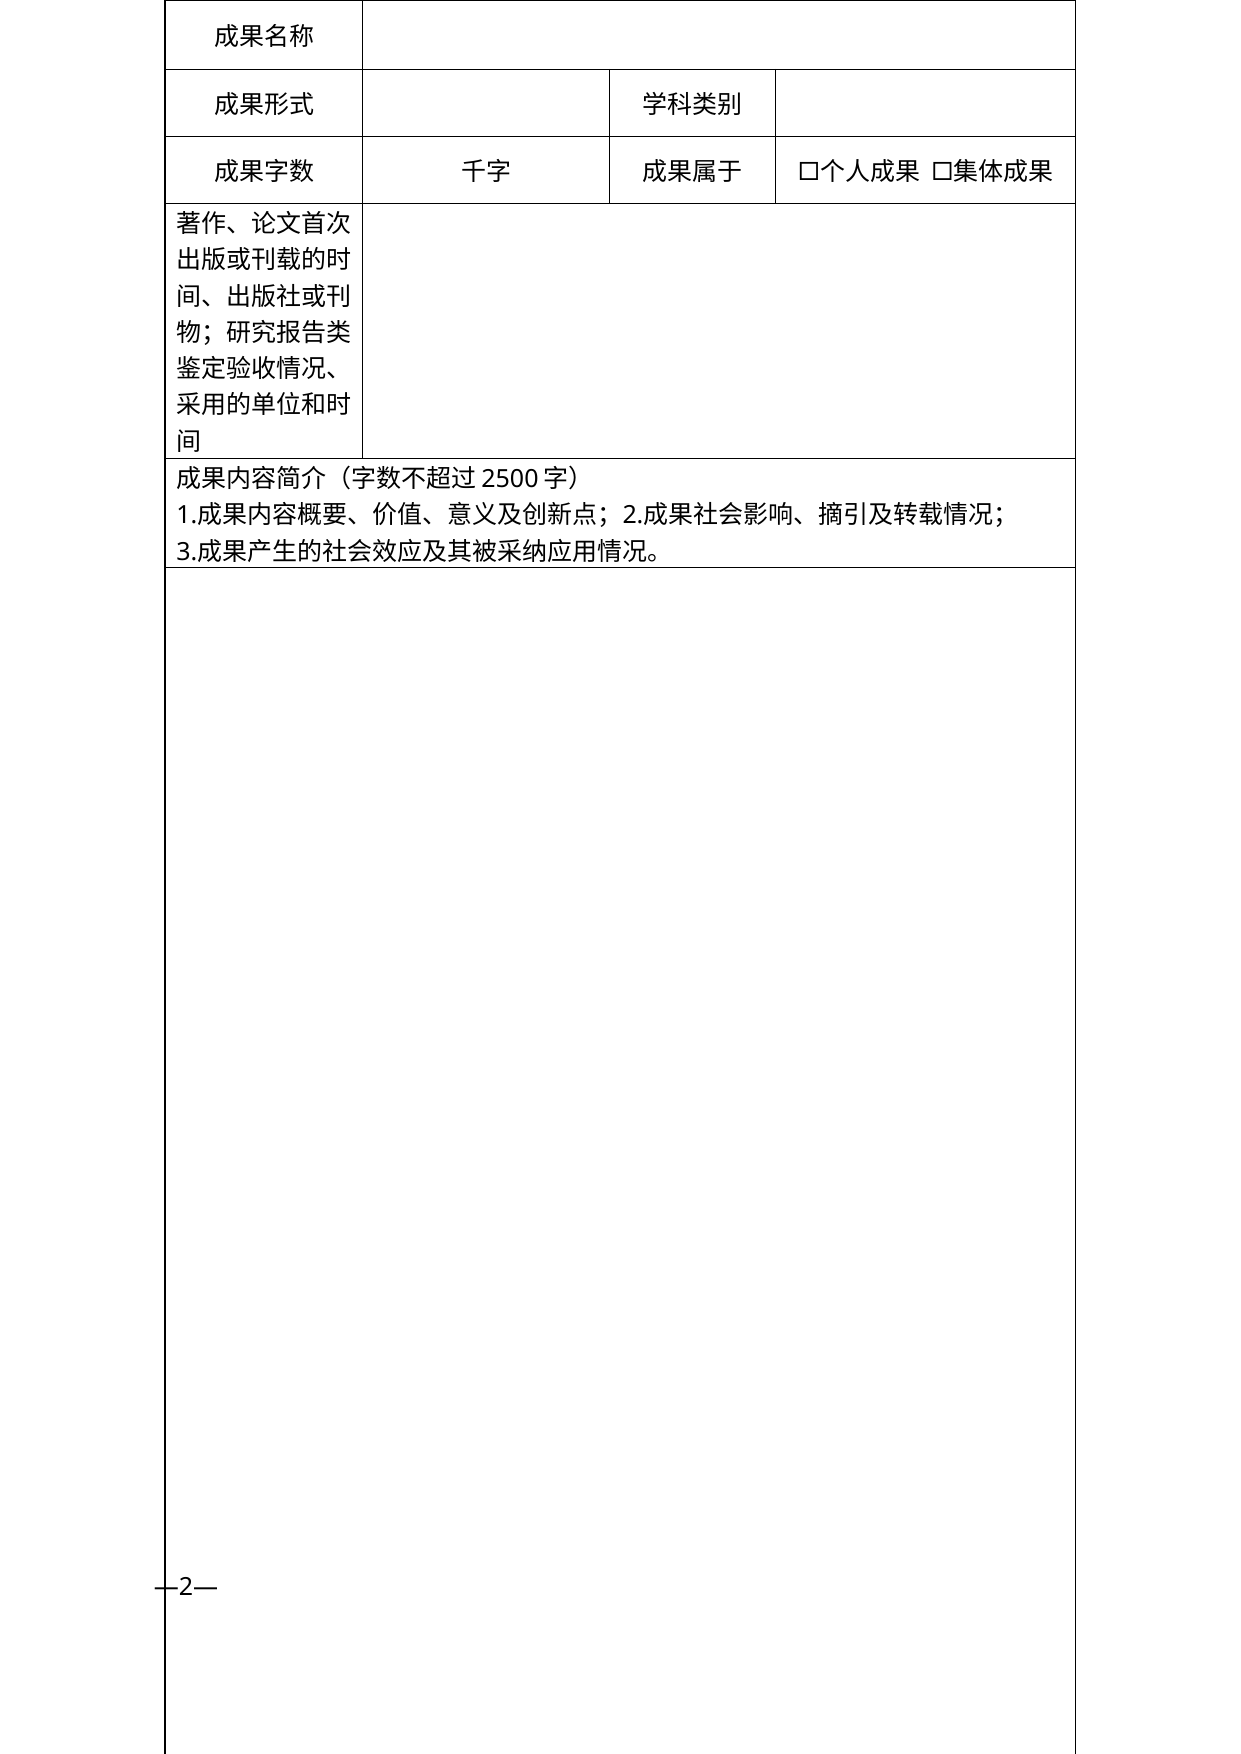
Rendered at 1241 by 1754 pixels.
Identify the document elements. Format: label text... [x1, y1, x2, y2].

table_cell 个人成果 集体成果 [776, 137, 1075, 203]
table_cell 学科类别 [610, 70, 775, 136]
table_cell 成果内容简介（字数不超过2500字） 1.成果内容概要、价值、意义及创新点；2.成果社会影响、摘引及转载情况； 3.成果产生的社会效应及其被采纳应用情况。 [166, 459, 1075, 567]
table_cell 成果形式 [166, 70, 362, 136]
table_cell 著作、论文首次出版或刊载的时间、出版社或刊物；研究报告类鉴定验收情况、采用的单位和时间 [166, 204, 362, 457]
table_header [363, 1, 1075, 69]
table_cell 千字 [363, 137, 609, 203]
table_cell 成果字数 [166, 137, 362, 203]
table_cell 成果属于 [610, 137, 775, 203]
table_cell [776, 70, 1075, 136]
table_cell [363, 70, 609, 136]
table_cell [166, 568, 1075, 1754]
table_cell [363, 204, 1075, 457]
table_header 成果名称 [166, 1, 362, 69]
